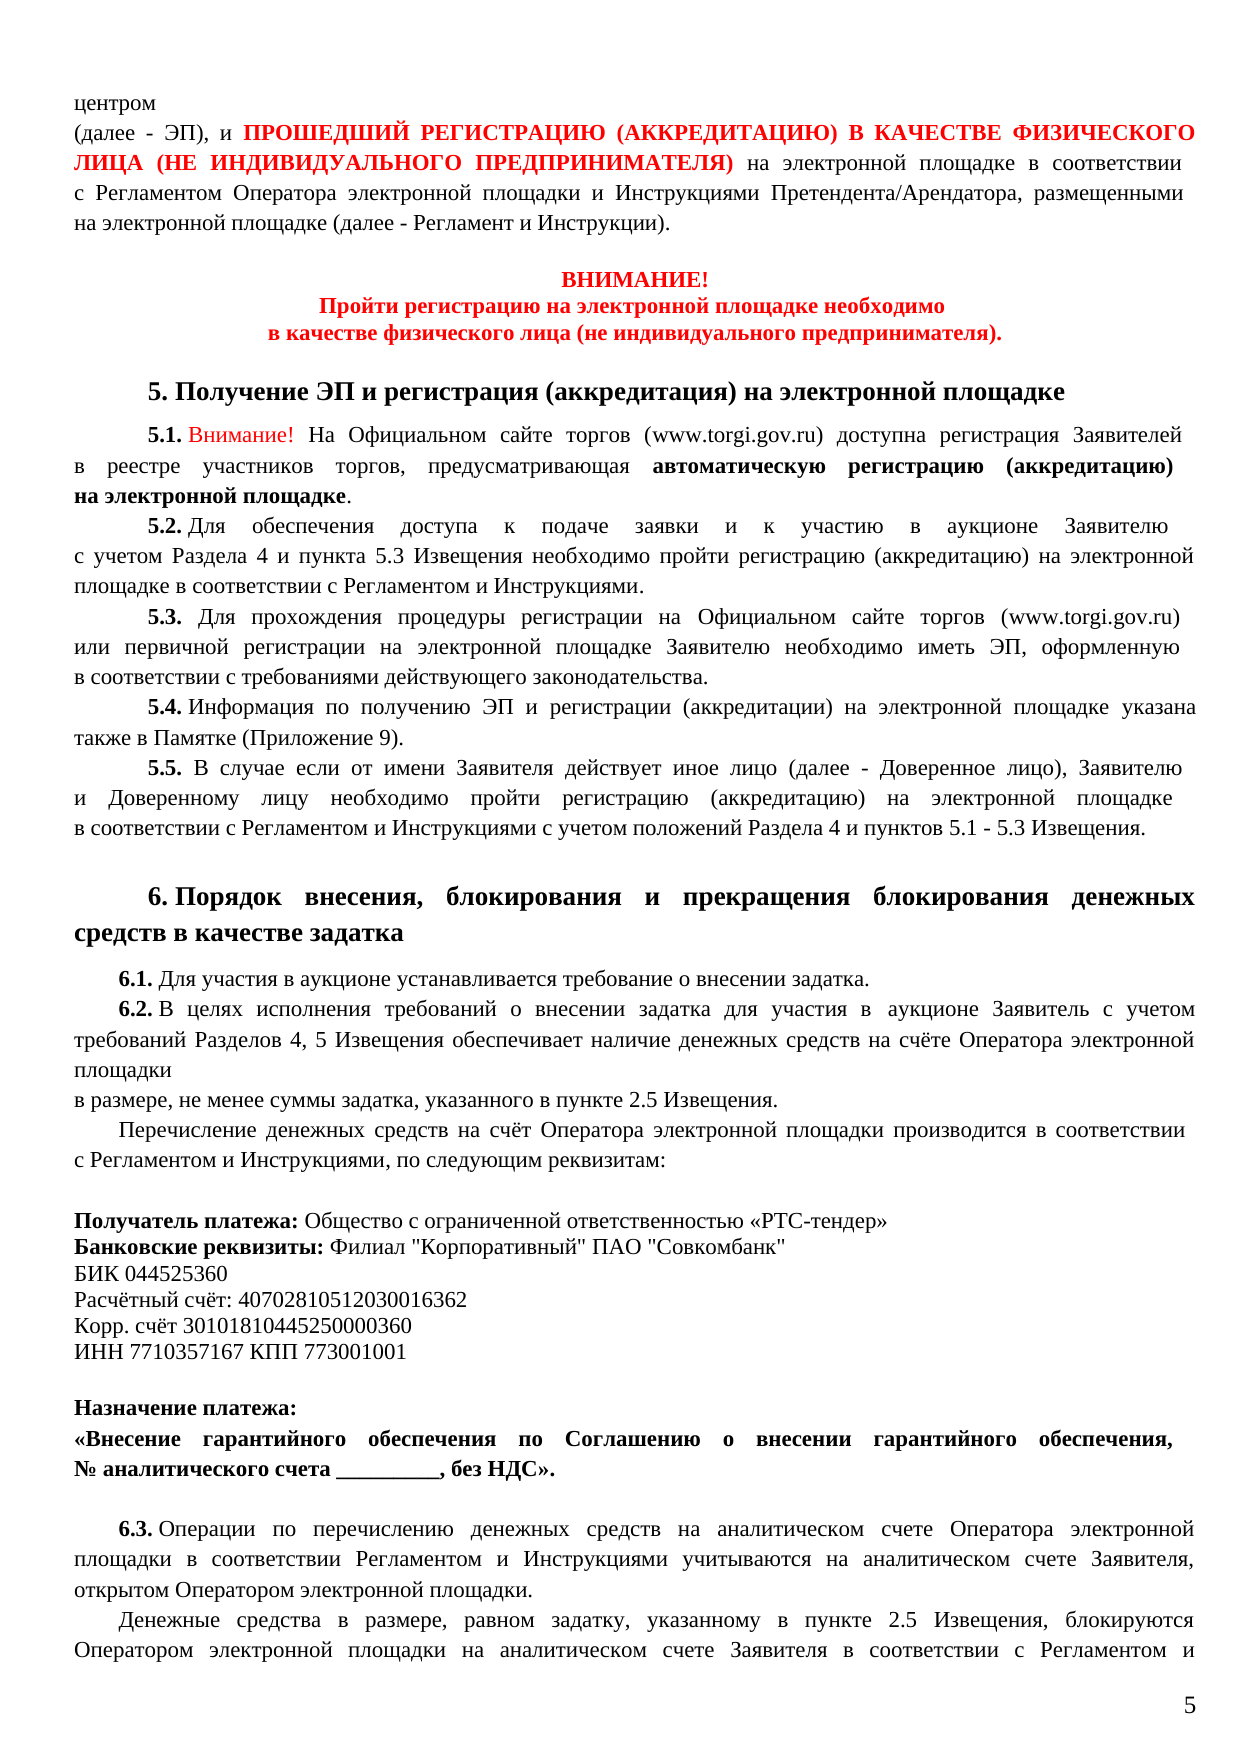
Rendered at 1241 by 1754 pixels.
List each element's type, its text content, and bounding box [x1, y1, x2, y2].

text 6.1. Для участия в аукционе устанавливается требование о внесении задатка. [74, 965, 1196, 992]
text 5.4. Информация по получению ЭП и регистрации (аккредитации) на электронной площадке указана также в Памятке (Приложение 9). [74, 693, 1196, 750]
text Назначение платежа: [74, 1394, 1196, 1421]
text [74, 1606, 1196, 1662]
text Перечисление денежных средств на счёт Оператора электронной площадки производится в соответствии с Регламентом и Инструкциями, по следующим реквизитам: [74, 1116, 1196, 1173]
text Пройти регистрацию на электронной площадке необходимо в качестве физического лица (не индивидуального предпринимателя). [74, 292, 1196, 345]
text 6. Порядок внесения, блокирования и прекращения блокирования денежных средств в качестве задатка [74, 880, 1196, 947]
text «Внесение гарантийного обеспечения по Соглашению о внесении гарантийного обеспечения, № аналитического счета _________, без НДС». [74, 1425, 1196, 1481]
text 5.5. В случае если от имени Заявителя действует иное лицо (далее - Доверенное лицо), Заявителю и Доверенному лицу необходимо пройти регистрацию (аккредитацию) на электронной площадке в соответствии с Регламентом и Инструкциями с учетом положений Раздела 4 и пунктов 5.1 - 5.3 Извещения. [74, 754, 1196, 841]
text ВНИМАНИЕ! [74, 266, 1196, 292]
text 5.2. Для обеспечения доступа к подаче заявки и к участию в аукционе Заявителю с учетом Раздела 4 и пункта 5.3 Извещения необходимо пройти регистрацию (аккредитацию) на электронной площадке в соответствии с Регламентом и Инструкциями. [74, 512, 1196, 599]
text ИНН 7710357167 КПП 773001001 [74, 1339, 1196, 1364]
text Расчётный счёт: 40702810512030016362 [74, 1286, 1196, 1312]
text БИК 044525360 [74, 1260, 1196, 1286]
text Банковские реквизиты: Филиал "Корпоративный" ПАО "Совкомбанк" [74, 1233, 1196, 1260]
text 5.1. Внимание! На Официальном сайте торгов (www.torgi.gov.ru) доступна регистрация Заявителей в реестре участников торгов, предусматривающая автоматическую регистрацию (аккредитацию) на электронной площадке. [74, 421, 1196, 508]
text 5.3. Для прохождения процедуры регистрации на Официальном сайте торгов (www.torgi.gov.ru) или первичной регистрации на электронной площадке Заявителю необходимо иметь ЭП, оформленную в соответствии с требованиями действующего законодательства. [74, 603, 1196, 689]
text Получатель платежа: Общество с ограниченной ответственностью «РТС-тендер» [74, 1207, 1196, 1233]
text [74, 89, 1196, 236]
subtitle 5. Получение ЭП и регистрация (аккредитация) на электронной площадке [74, 375, 1196, 406]
text Корр. счёт 30101810445250000360 [74, 1312, 1196, 1339]
text 6.3. Операции по перечислению денежных средств на аналитическом счете Оператора электронной площадки в соответствии Регламентом и Инструкциями учитываются на аналитическом счете Заявителя, открытом Оператором электронной площадки. [74, 1515, 1196, 1602]
text 6.2. В целях исполнения требований о внесении задатка для участия в аукционе Заявитель с учетом требований Разделов 4, 5 Извещения обеспечивает наличие денежных средств на счёте Оператора электронной площадки в размере, не менее суммы задатка, указанного в пункте 2.5 Извещения. [74, 996, 1196, 1112]
